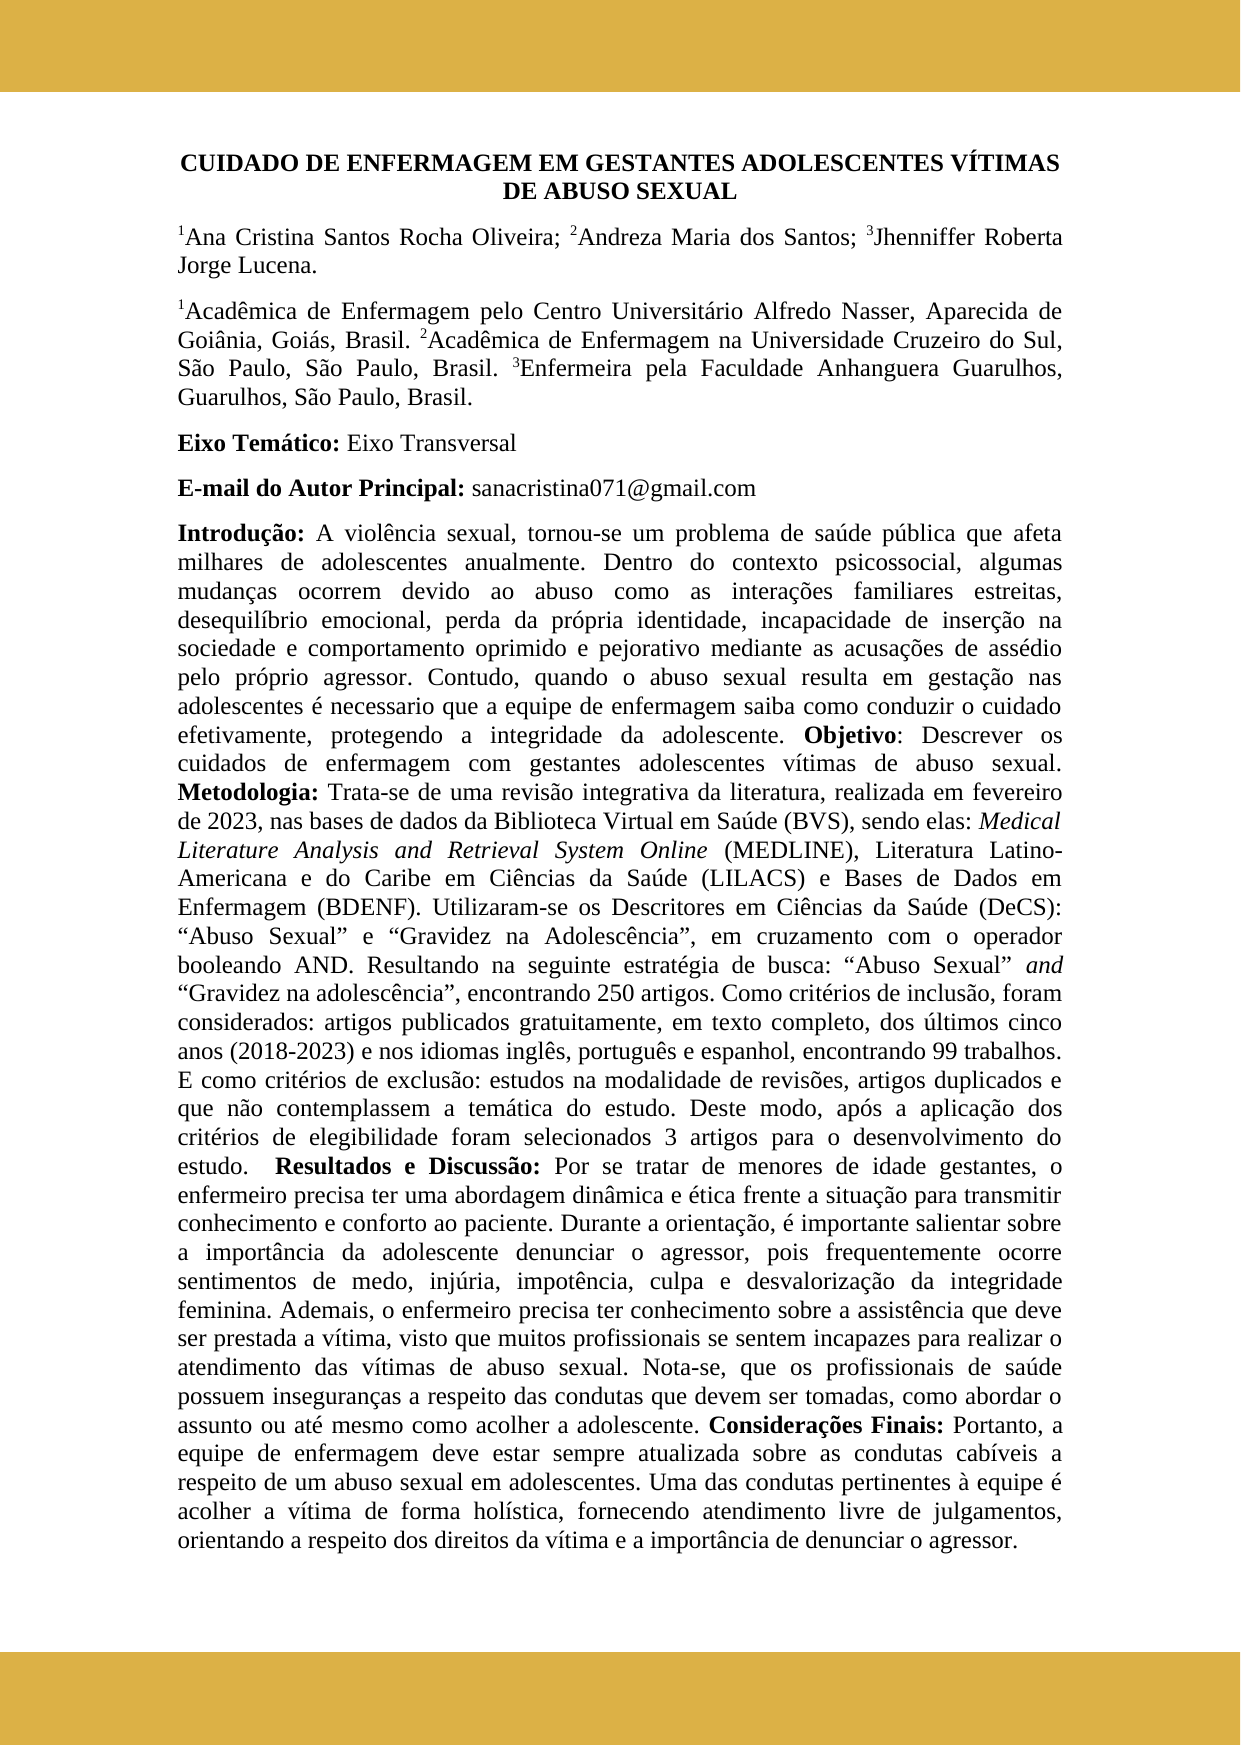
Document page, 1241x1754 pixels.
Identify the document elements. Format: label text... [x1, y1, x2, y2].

picture [0, 0, 1241, 92]
text Eixo Temático: Eixo Transversal [177, 428, 1063, 456]
text E-mail do Autor Principal: sanacristina071@gmail.com [177, 473, 1063, 502]
text 1Acadêmica de Enfermagem pelo Centro Universitário Alfredo Nasser, Aparecida de Goiânia, Goiás, Brasil. 2Acadêmica de Enfermagem na Universidade Cruzeiro do Sul, São Paulo, São Paulo, Brasil. 3Enfermeira pela Faculdade Anhanguera Guarulhos, Guarulhos, São Paulo, Brasil. [177, 296, 1063, 411]
text Introdução: A violência sexual, tornou-se um problema de saúde pública que afeta milhares de adolescentes anualmente. Dentro do contexto psicossocial, algumas mudanças ocorrem devido ao abuso como as interações familiares estreitas, desequilíbrio emocional, perda da própria identidade, incapacidade de inserção na sociedade e comportamento oprimido e pejorativo mediante as acusações de assédio pelo próprio agressor. Contudo, quando o abuso sexual resulta em gestação nas adolescentes é necessario que a equipe de enfermagem saiba como conduzir o cuidado efetivamente, protegendo a integridade da adolescente. Objetivo: Descrever os cuidados de enfermagem com gestantes adolescentes vítimas de abuso sexual. Metodologia: Trata-se de uma revisão integrativa da literatura, realizada em fevereiro de 2023, nas bases de dados da Biblioteca Virtual em Saúde (BVS), sendo elas: Medical Literature Analysis and Retrieval System Online (MEDLINE), Literatura Latino-Americana e do Caribe em Ciências da Saúde (LILACS) e Bases de Dados em Enfermagem (BDENF). Utilizaram-se os Descritores em Ciências da Saúde (DeCS): “Abuso Sexual” e “Gravidez na Adolescência”, em cruzamento com o operador booleando AND. Resultando na seguinte estratégia de busca: “Abuso Sexual” and “Gravidez na adolescência”, encontrando 250 artigos. Como critérios de inclusão, foram considerados: artigos publicados gratuitamente, em texto completo, dos últimos cinco anos (2018-2023) e nos idiomas inglês, português e espanhol, encontrando 99 trabalhos. E como critérios de exclusão: estudos na modalidade de revisões, artigos duplicados e que não contemplassem a temática do estudo. Deste modo, após a aplicação dos critérios de elegibilidade foram selecionados 3 artigos para o desenvolvimento do estudo. Resultados e Discussão: Por se tratar de menores de idade gestantes, o enfermeiro precisa ter uma abordagem dinâmica e ética frente a situação para transmitir conhecimento e conforto ao paciente. Durante a orientação, é importante salientar sobre a importância da adolescente denunciar o agressor, pois frequentemente ocorre sentimentos de medo, injúria, impotência, culpa e desvalorização da integridade feminina. Ademais, o enfermeiro precisa ter conhecimento sobre a assistência que deve ser prestada a vítima, visto que muitos profissionais se sentem incapazes para realizar o atendimento das vítimas de abuso sexual. Nota-se, que os profissionais de saúde possuem inseguranças a respeito das condutas que devem ser tomadas, como abordar o assunto ou até mesmo como acolher a adolescente. Considerações Finais: Portanto, a equipe de enfermagem deve estar sempre atualizada sobre as condutas cabíveis a respeito de um abuso sexual em adolescentes. Uma das condutas pertinentes à equipe é acolher a vítima de forma holística, fornecendo atendimento livre de julgamentos, orientando a respeito dos direitos da vítima e a importância de denunciar o agressor. [177, 518, 1063, 1553]
picture [0, 1652, 1241, 1745]
text 1Ana Cristina Santos Rocha Oliveira; 2Andreza Maria dos Santos; 3Jhenniffer Roberta Jorge Lucena. [177, 222, 1063, 279]
text CUIDADO DE ENFERMAGEM EM GESTANTES ADOLESCENTES VÍTIMAS DE ABUSO SEXUAL [177, 148, 1063, 205]
